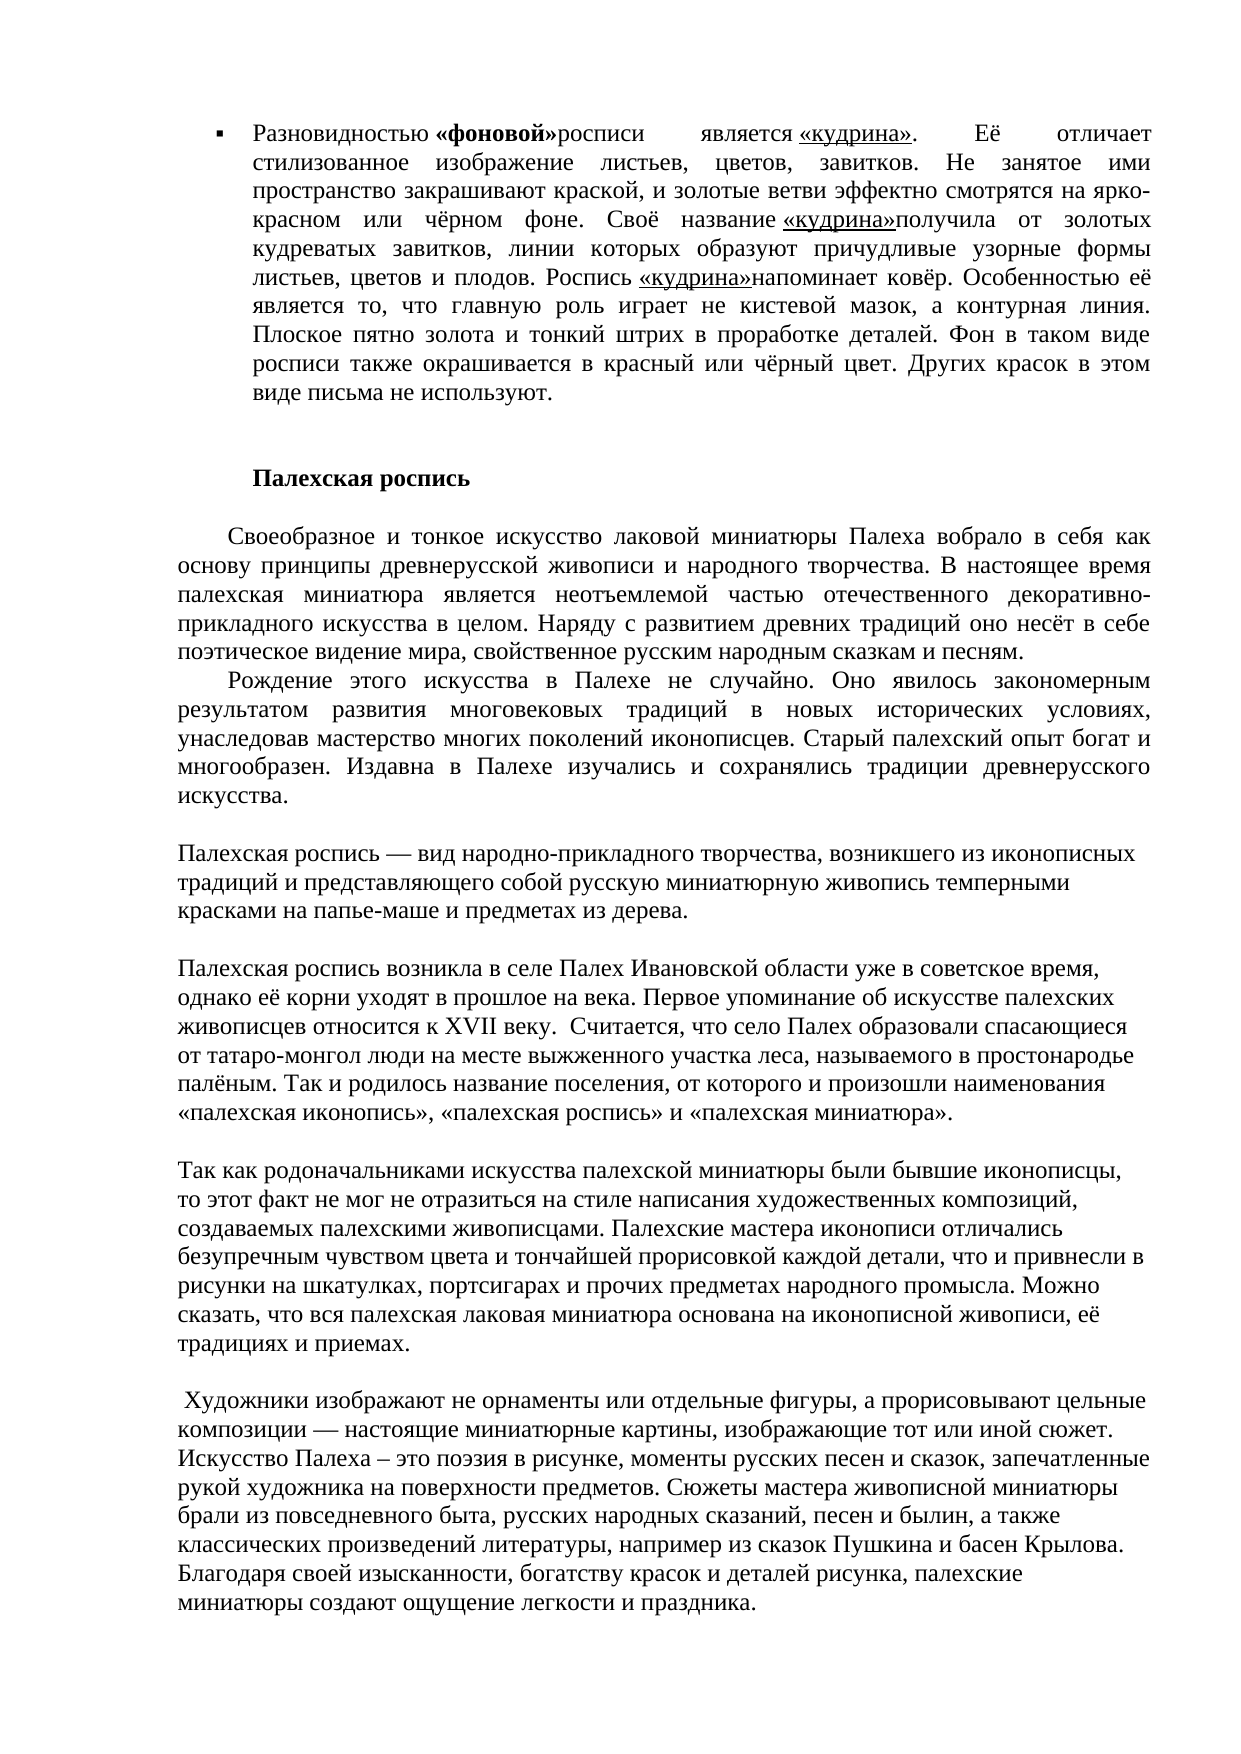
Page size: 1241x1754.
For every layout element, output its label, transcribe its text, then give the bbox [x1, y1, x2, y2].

text Палехская роспись возникла в селе Палех Ивановской области уже в советское время, однако её корни уходят в прошлое на века. Первое упоминание об искусстве палехских живописцев относится к XVII веку. Считается, что село Палех образовали спасающиеся от татаро-монгол люди на месте выжженного участка леса, называемого в простонародье палёным. Так и родилось название поселения, от которого и произошли наименования «палехская иконопись», «палехская роспись» и «палехская миниатюра». [177, 953, 1152, 1126]
text Художники изображают не орнаменты или отдельные фигуры, а прорисовывают цельные композиции — настоящие миниатюрные картины, изображающие тот или иной сюжет. Искусство Палеха – это поэзия в рисунке, моменты русских песен и сказок, запечатленные рукой художника на поверхности предметов. Сюжеты мастера живописной миниатюры брали из повседневного быта, русских народных сказаний, песен и былин, а также классических произведений литературы, например из сказок Пушкина и басен Крылова. Благодаря своей изысканности, богатству красок и деталей рисунка, палехские миниатюры создают ощущение легкости и праздника. [177, 1386, 1152, 1616]
text Палехская роспись — вид народно-прикладного творчества, возникшего из иконописных традиций и представляющего собой русскую миниатюрную живопись темперными красками на папье-маше и предметах из дерева. [177, 838, 1152, 924]
subtitle Так как родоначальниками искусства палехской миниатюры были бывшие иконописцы, то этот факт не мог не отразиться на стиле написания художественных композиций, создаваемых палехскими живописцами. Палехские мастера иконописи отличались безупречным чувством цвета и тончайшей прорисовкой каждой детали, что и привнесли в рисунки на шкатулках, портсигарах и прочих предметах народного промысла. Можно сказать, что вся палехская лаковая миниатюра основана на иконописной живописи, её традициях и приемах. [177, 1155, 1152, 1356]
text Своеобразное и тонкое искусство лаковой миниатюры Палеха вобрало в себя как основу принципы древнерусской живописи и народного творчества. В настоящее время палехская миниатюра является неотъемлемой частью отечественного декоративно-прикладного искусства в целом. Наряду с развитием древних традиций оно несёт в себе поэтическое видение мира, свойственное русским народным сказкам и песням. [177, 521, 1152, 665]
text Палехская роспись [252, 435, 1152, 492]
text Рождение этого искусства в Палехе не случайно. Оно явилось закономерным результатом развития многовековых традиций в новых исторических условиях, унаследовав мастерство многих поколений иконописцев. Старый палехский опыт богат и многообразен. Издавна в Палехе изучались и сохранялись традиции древнерусского искусства. [177, 665, 1152, 809]
list Разновидностью «фоновой»росписи является «кудрина». Её отличает стилизованное изображение листьев, цветов, завитков. Не занятое ими пространство закрашивают краской, и золотые ветви эффектно смотрятся на ярко-красном или чёрном фоне. Своё название «кудрина»получила от золотых кудреватых завитков, линии которых образуют причудливые узорные формы листьев, цветов и плодов. Роспись «кудрина»напоминает ковёр. Особенностью её является то, что главную роль играет не кистевой мазок, а контурная линия. Плоское пятно золота и тонкий штрих в проработке деталей. Фон в таком виде росписи также окрашивается в красный или чёрный цвет. Других красок в этом виде письма не используют. [215, 118, 1152, 406]
